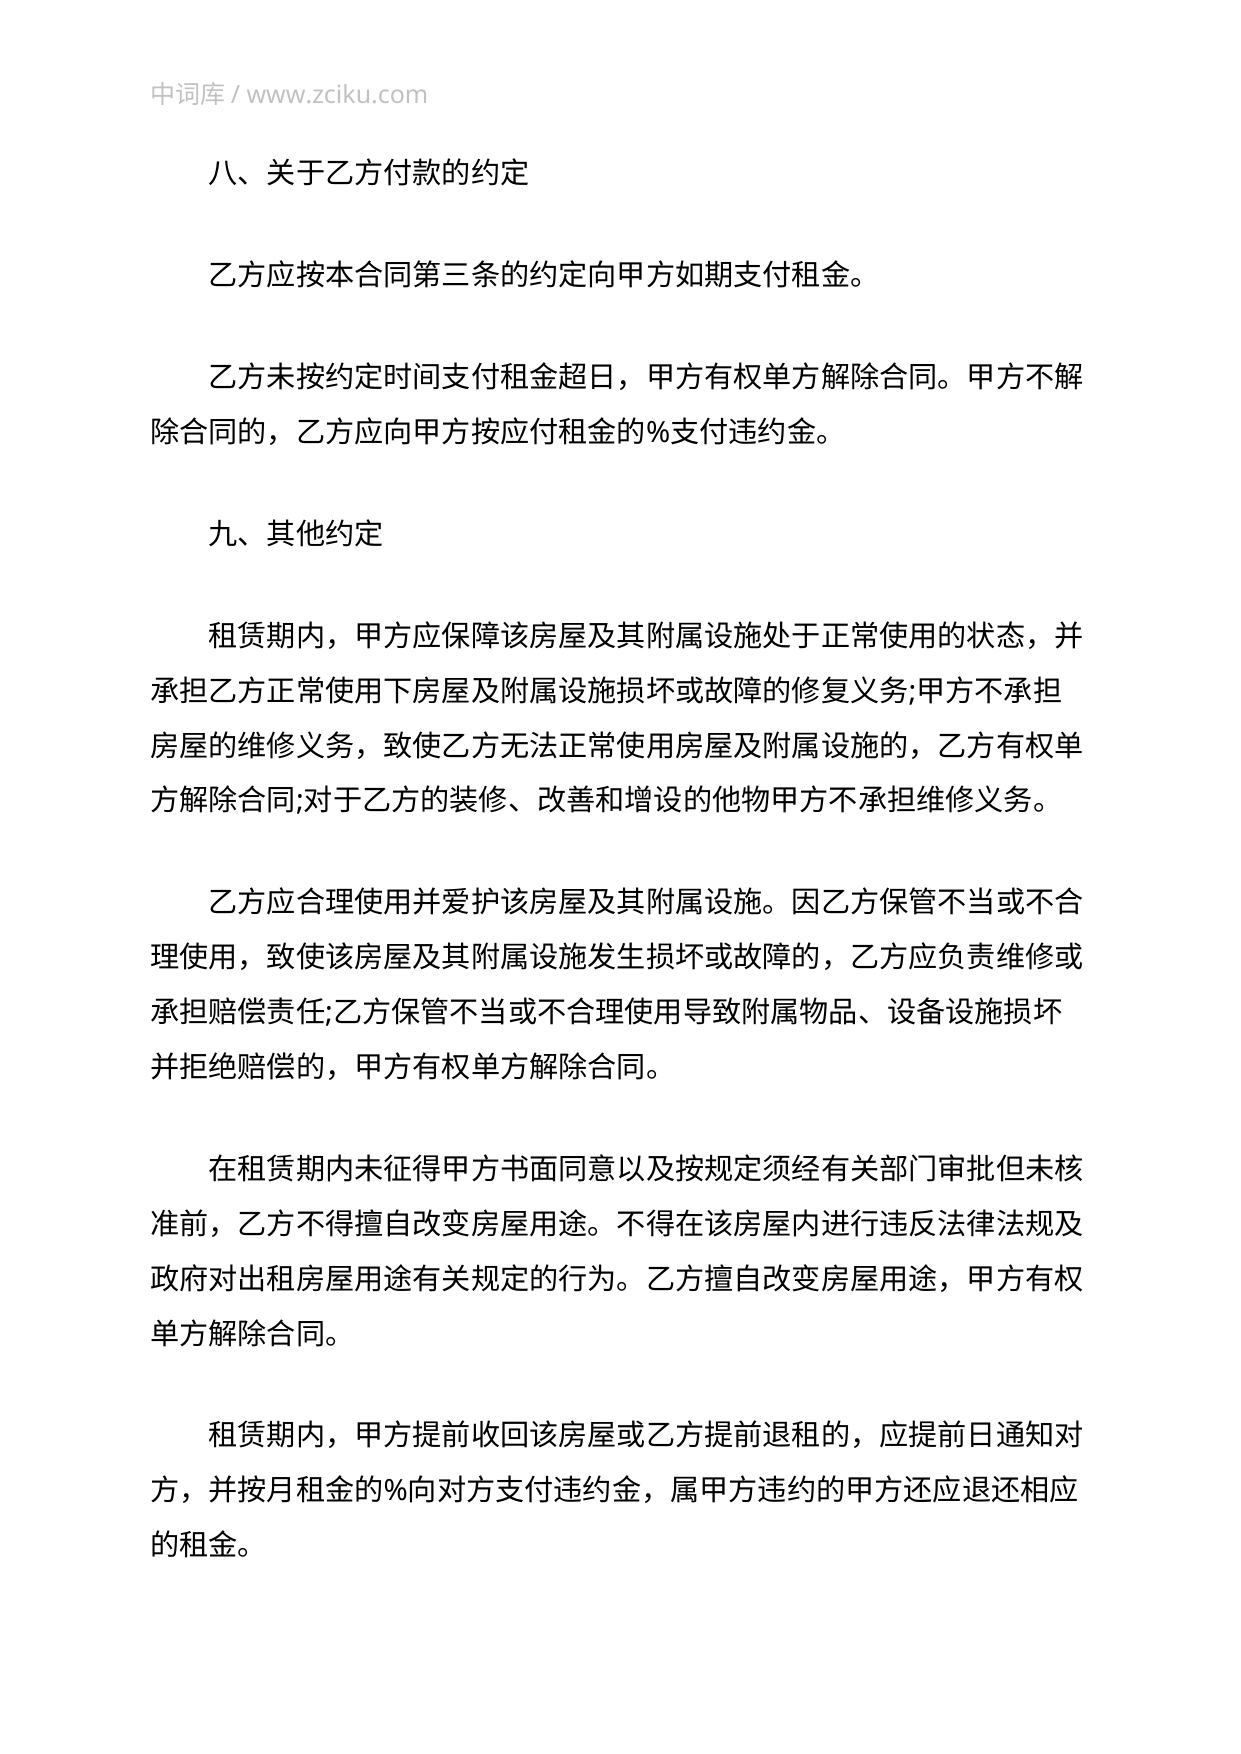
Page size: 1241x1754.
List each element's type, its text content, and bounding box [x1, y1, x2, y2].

text 租赁期内，甲方应保障该房屋及其附属设施处于正常使用的状态，并承担乙方正常使用下房屋及附属设施损坏或故障的修复义务;甲方不承担房屋的维修义务，致使乙方无法正常使用房屋及附属设施的，乙方有权单方解除合同;对于乙方的装修、改善和增设的他物甲方不承担维修义务。 [150, 612, 1090, 819]
text 租赁期内，甲方提前收回该房屋或乙方提前退租的，应提前日通知对方，并按月租金的%向对方支付违约金，属甲方违约的甲方还应退还相应的租金。 [150, 1412, 1090, 1564]
text 九、其他约定 [150, 510, 1090, 553]
text 乙方应合理使用并爱护该房屋及其附属设施。因乙方保管不当或不合理使用，致使该房屋及其附属设施发生损坏或故障的，乙方应负责维修或承担赔偿责任;乙方保管不当或不合理使用导致附属物品、设备设施损坏并拒绝赔偿的，甲方有权单方解除合同。 [150, 879, 1090, 1086]
text 乙方未按约定时间支付租金超日，甲方有权单方解除合同。甲方不解除合同的，乙方应向甲方按应付租金的%支付违约金。 [150, 353, 1090, 451]
text 在租赁期内未征得甲方书面同意以及按规定须经有关部门审批但未核准前，乙方不得擅自改变房屋用途。不得在该房屋内进行违反法律法规及政府对出租房屋用途有关规定的行为。乙方擅自改变房屋用途，甲方有权单方解除合同。 [150, 1146, 1090, 1352]
text 乙方应按本合同第三条的约定向甲方如期支付租金。 [150, 252, 1090, 294]
text 八、关于乙方付款的约定 [150, 150, 1090, 192]
